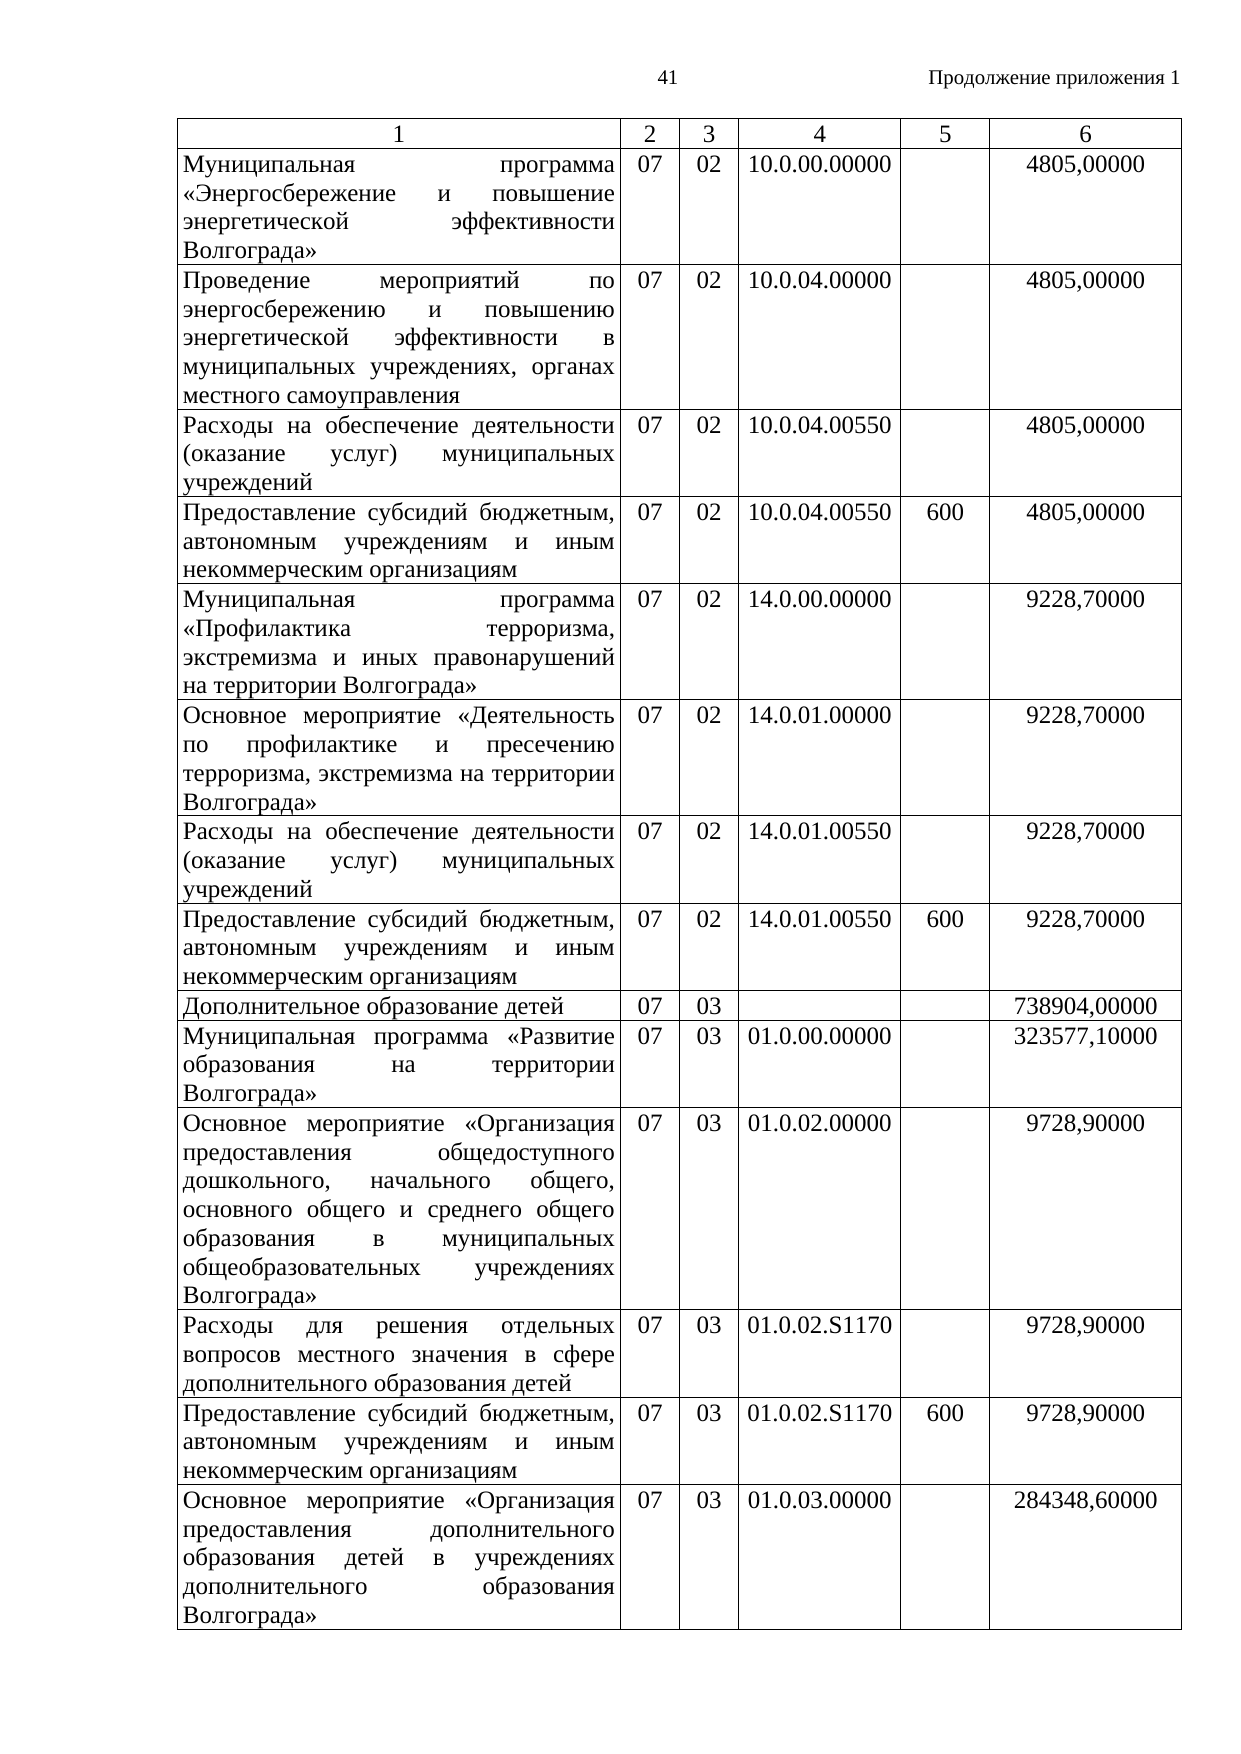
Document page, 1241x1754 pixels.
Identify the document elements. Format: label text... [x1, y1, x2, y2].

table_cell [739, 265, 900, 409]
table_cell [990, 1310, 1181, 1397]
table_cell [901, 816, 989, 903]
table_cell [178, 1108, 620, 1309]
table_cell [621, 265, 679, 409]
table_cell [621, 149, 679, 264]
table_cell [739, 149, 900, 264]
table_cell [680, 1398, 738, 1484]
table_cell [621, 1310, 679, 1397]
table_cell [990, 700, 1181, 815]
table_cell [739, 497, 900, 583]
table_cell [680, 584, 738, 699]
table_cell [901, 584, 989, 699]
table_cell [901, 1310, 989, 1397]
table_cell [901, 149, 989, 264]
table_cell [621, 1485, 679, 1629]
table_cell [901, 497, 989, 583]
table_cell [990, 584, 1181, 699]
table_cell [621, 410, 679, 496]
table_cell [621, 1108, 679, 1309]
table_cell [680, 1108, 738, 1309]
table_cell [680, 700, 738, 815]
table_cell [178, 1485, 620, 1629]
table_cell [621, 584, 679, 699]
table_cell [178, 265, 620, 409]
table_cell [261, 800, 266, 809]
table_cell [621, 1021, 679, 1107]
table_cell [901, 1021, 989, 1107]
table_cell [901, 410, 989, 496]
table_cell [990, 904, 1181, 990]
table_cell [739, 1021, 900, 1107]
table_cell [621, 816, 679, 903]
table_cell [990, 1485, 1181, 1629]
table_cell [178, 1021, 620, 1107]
table_header 6 [990, 119, 1181, 148]
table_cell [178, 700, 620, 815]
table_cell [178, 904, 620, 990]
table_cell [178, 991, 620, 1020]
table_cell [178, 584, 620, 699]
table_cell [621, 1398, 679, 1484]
table_header 4 [739, 119, 900, 148]
table_header 1 [178, 119, 620, 148]
table_header 3 [680, 119, 738, 148]
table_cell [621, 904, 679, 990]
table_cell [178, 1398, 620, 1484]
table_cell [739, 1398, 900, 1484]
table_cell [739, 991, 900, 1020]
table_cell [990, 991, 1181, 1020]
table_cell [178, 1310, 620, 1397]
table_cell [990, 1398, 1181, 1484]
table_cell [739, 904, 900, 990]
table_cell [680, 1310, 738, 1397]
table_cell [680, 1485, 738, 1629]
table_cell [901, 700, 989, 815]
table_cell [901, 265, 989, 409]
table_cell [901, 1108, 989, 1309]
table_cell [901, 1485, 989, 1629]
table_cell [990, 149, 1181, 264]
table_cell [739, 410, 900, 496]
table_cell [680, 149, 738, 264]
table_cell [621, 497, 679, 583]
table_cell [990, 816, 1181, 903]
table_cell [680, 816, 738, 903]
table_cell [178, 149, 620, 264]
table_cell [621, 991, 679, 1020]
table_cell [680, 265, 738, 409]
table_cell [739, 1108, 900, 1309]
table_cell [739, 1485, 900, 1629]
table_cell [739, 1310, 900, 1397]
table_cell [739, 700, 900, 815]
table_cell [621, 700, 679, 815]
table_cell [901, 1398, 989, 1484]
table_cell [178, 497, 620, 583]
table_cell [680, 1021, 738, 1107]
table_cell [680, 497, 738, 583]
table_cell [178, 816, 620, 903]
table_header 2 [621, 119, 679, 148]
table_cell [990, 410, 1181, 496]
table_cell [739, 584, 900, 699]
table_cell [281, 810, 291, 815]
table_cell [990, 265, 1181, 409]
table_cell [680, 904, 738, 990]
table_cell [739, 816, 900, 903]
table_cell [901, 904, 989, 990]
table_header 5 [901, 119, 989, 148]
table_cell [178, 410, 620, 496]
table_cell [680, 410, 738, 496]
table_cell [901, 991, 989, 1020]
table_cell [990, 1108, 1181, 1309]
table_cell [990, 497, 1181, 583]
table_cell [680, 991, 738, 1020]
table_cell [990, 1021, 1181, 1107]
